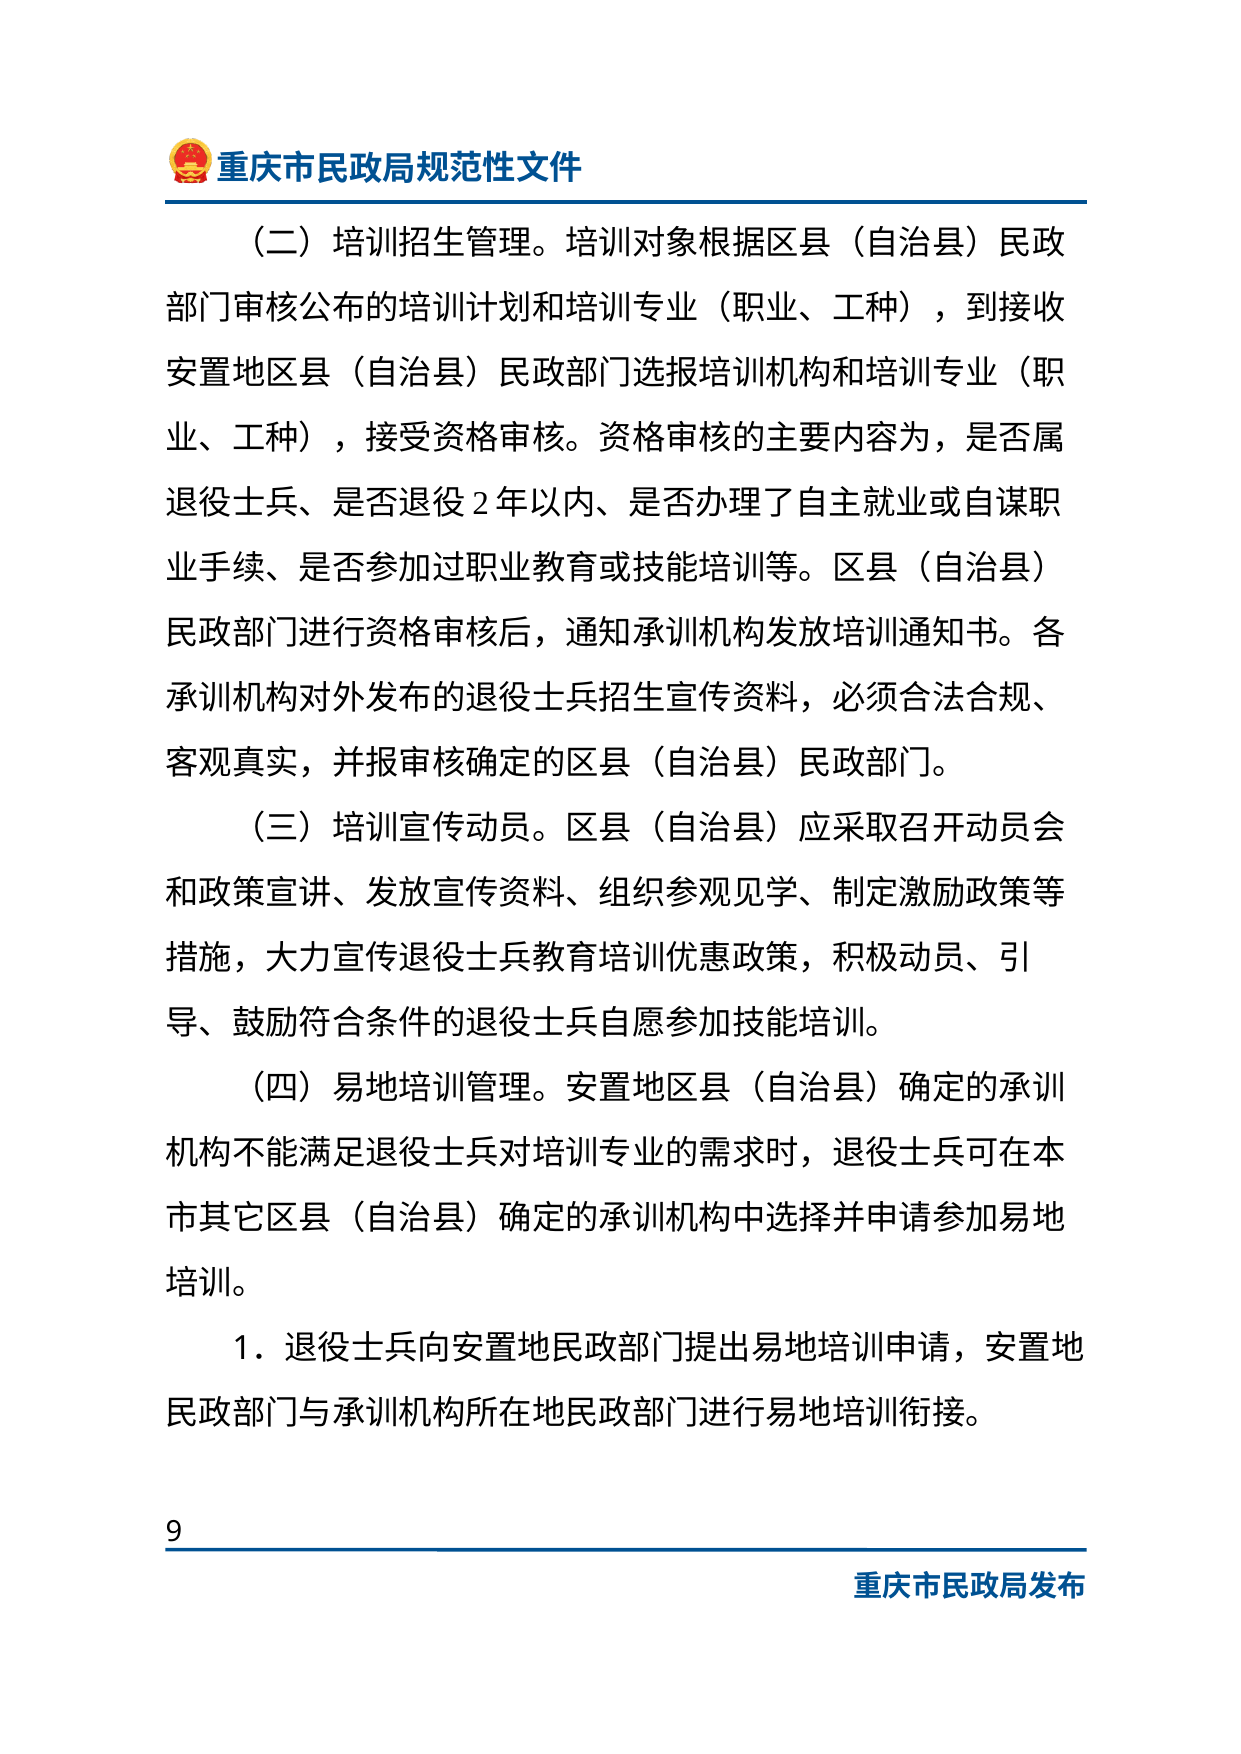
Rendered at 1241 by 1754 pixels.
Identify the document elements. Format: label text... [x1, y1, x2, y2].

text 1．退役士兵向安置地民政部门提出易地培训申请，安置地民政部门与承训机构所在地民政部门进行易地培训衔接。 [165, 1312, 1087, 1442]
text （四）易地培训管理。安置地区县（自治县）确定的承训机构不能满足退役士兵对培训专业的需求时，退役士兵可在本市其它区县（自治县）确定的承训机构中选择并申请参加易地培训。 [165, 1052, 1087, 1312]
picture [165, 136, 216, 187]
text （二）培训招生管理。培训对象根据区县（自治县）民政部门审核公布的培训计划和培训专业（职业、工种），到接收安置地区县（自治县）民政部门选报培训机构和培训专业（职业、工种），接受资格审核。资格审核的主要内容为，是否属退役士兵、是否退役2年以内、是否办理了自主就业或自谋职业手续、是否参加过职业教育或技能培训等。区县（自治县）民政部门进行资格审核后，通知承训机构发放培训通知书。各承训机构对外发布的退役士兵招生宣传资料，必须合法合规、客观真实，并报审核确定的区县（自治县）民政部门。 [165, 207, 1087, 792]
text （三）培训宣传动员。区县（自治县）应采取召开动员会和政策宣讲、发放宣传资料、组织参观见学、制定激励政策等措施，大力宣传退役士兵教育培训优惠政策，积极动员、引导、鼓励符合条件的退役士兵自愿参加技能培训。 [165, 792, 1087, 1052]
